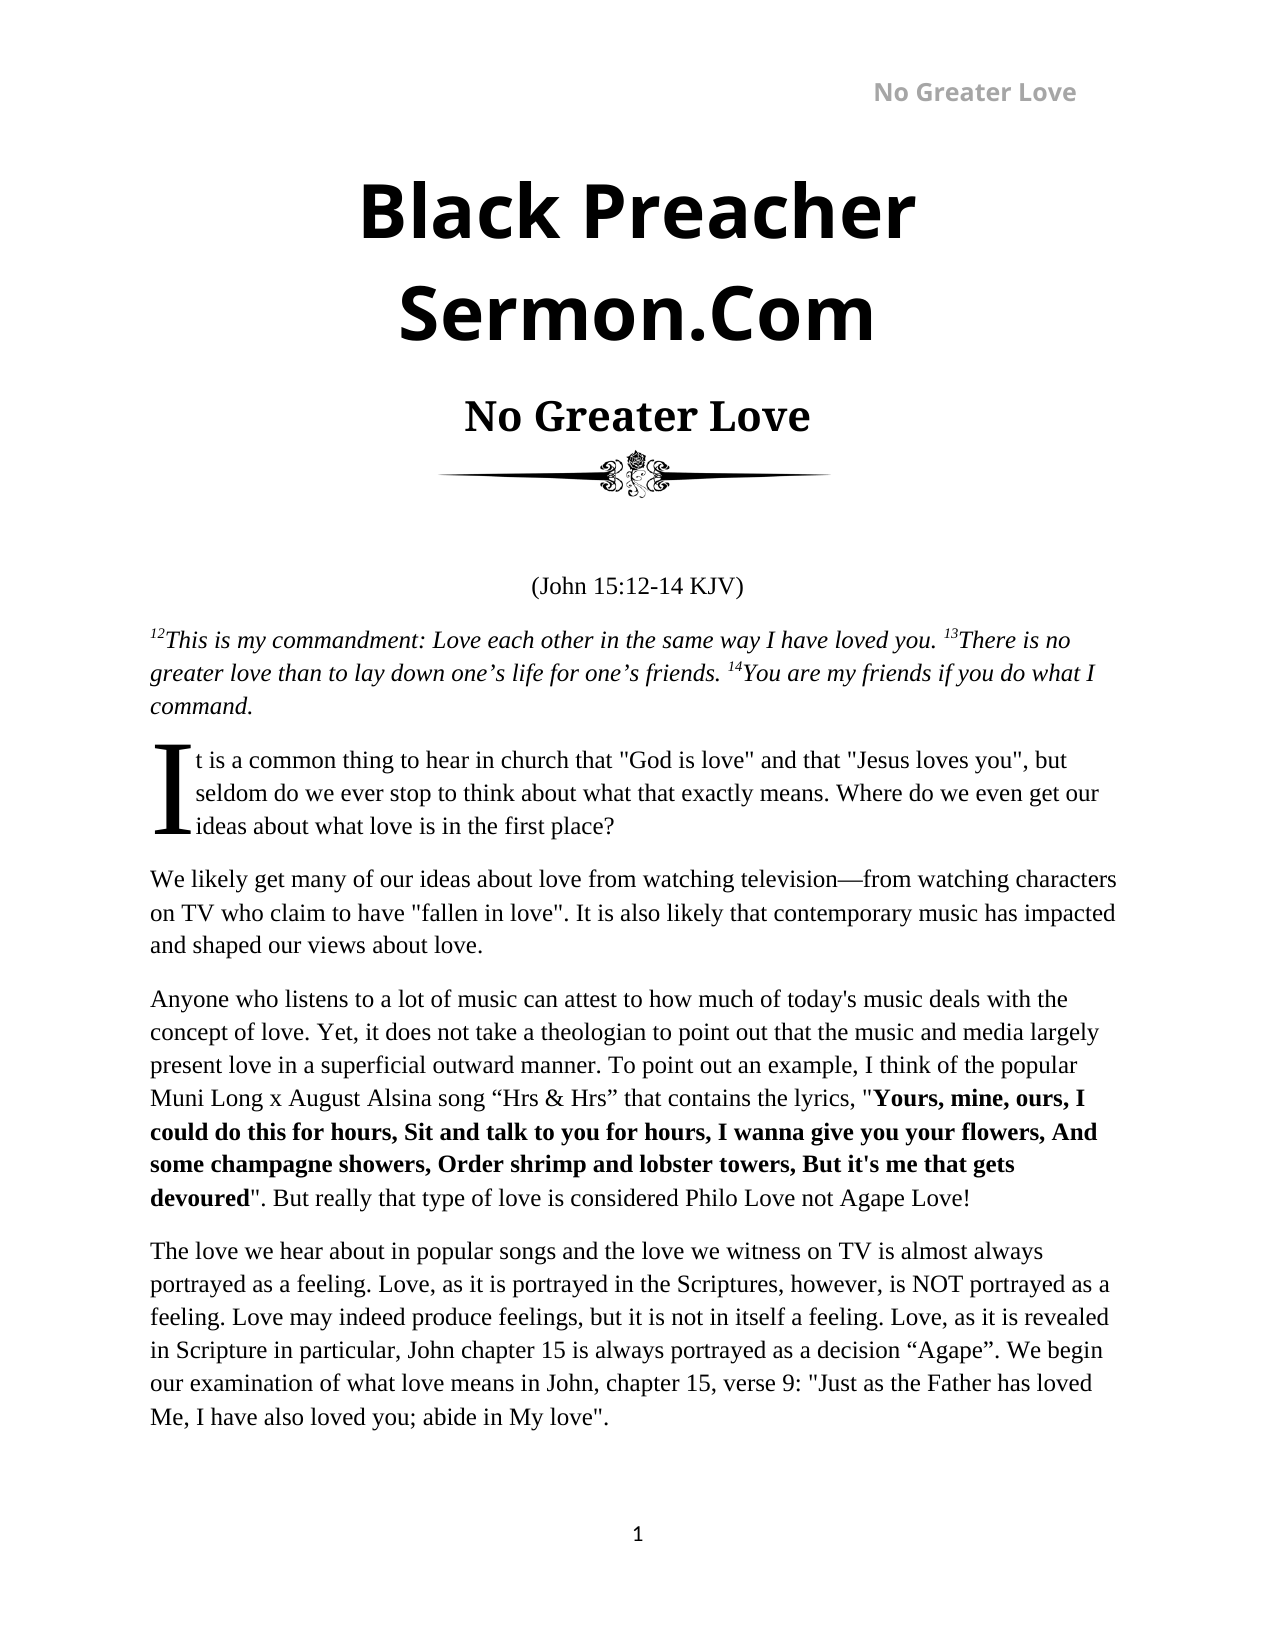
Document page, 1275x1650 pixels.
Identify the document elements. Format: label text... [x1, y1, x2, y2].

text (John 15:12-14 KJV) [150, 571, 1125, 600]
text 12This is my commandment: Love each other in the same way I have loved you. 13There is no greater love than to lay down one’s life for one’s friends. 14You are my friends if you do what I command. [150, 625, 1125, 719]
text We likely get many of our ideas about love from watching television—from watching characters on TV who claim to have "fallen in love". It is also likely that contemporary music has impacted and shaped our views about love. [150, 864, 1125, 959]
text Black Preacher Sermon.Com [150, 158, 1125, 362]
text No Greater Love [150, 387, 1125, 444]
text Anyone who listens to a lot of music can attest to how much of today's music deals with the concept of love. Yet, it does not take a theologian to point out that the music and media largely present love in a superficial outward manner. To point out an example, I think of the popular Muni Long x August Alsina song “Hrs & Hrs” that contains the lyrics, "Yours, mine, ours, I could do this for hours, Sit and talk to you for hours, I wanna give you your flowers, And some champagne showers, Order shrimp and lobster towers, But it's me that gets devoured". But really that type of love is considered Philo Love not Agape Love! [150, 984, 1125, 1211]
text t is a common thing to hear in church that "God is love" and that "Jesus loves you", but seldom do we ever stop to think about what that exactly means. Where do we even get our ideas about what love is in the first place? [150, 745, 1125, 839]
text The love we hear about in popular songs and the love we witness on TV is almost always portrayed as a feeling. Love, as it is portrayed in the Scriptures, however, is NOT portrayed as a feeling. Love may indeed produce feelings, but it is not in itself a feeling. Love, as it is revealed in Scripture in particular, John chapter 15 is always portrayed as a decision “Agape”. We begin our examination of what love means in John, chapter 15, verse 9: "Just as the Father has loved Me, I have also loved you; abide in My love". [150, 1236, 1125, 1430]
picture [431, 444, 841, 512]
